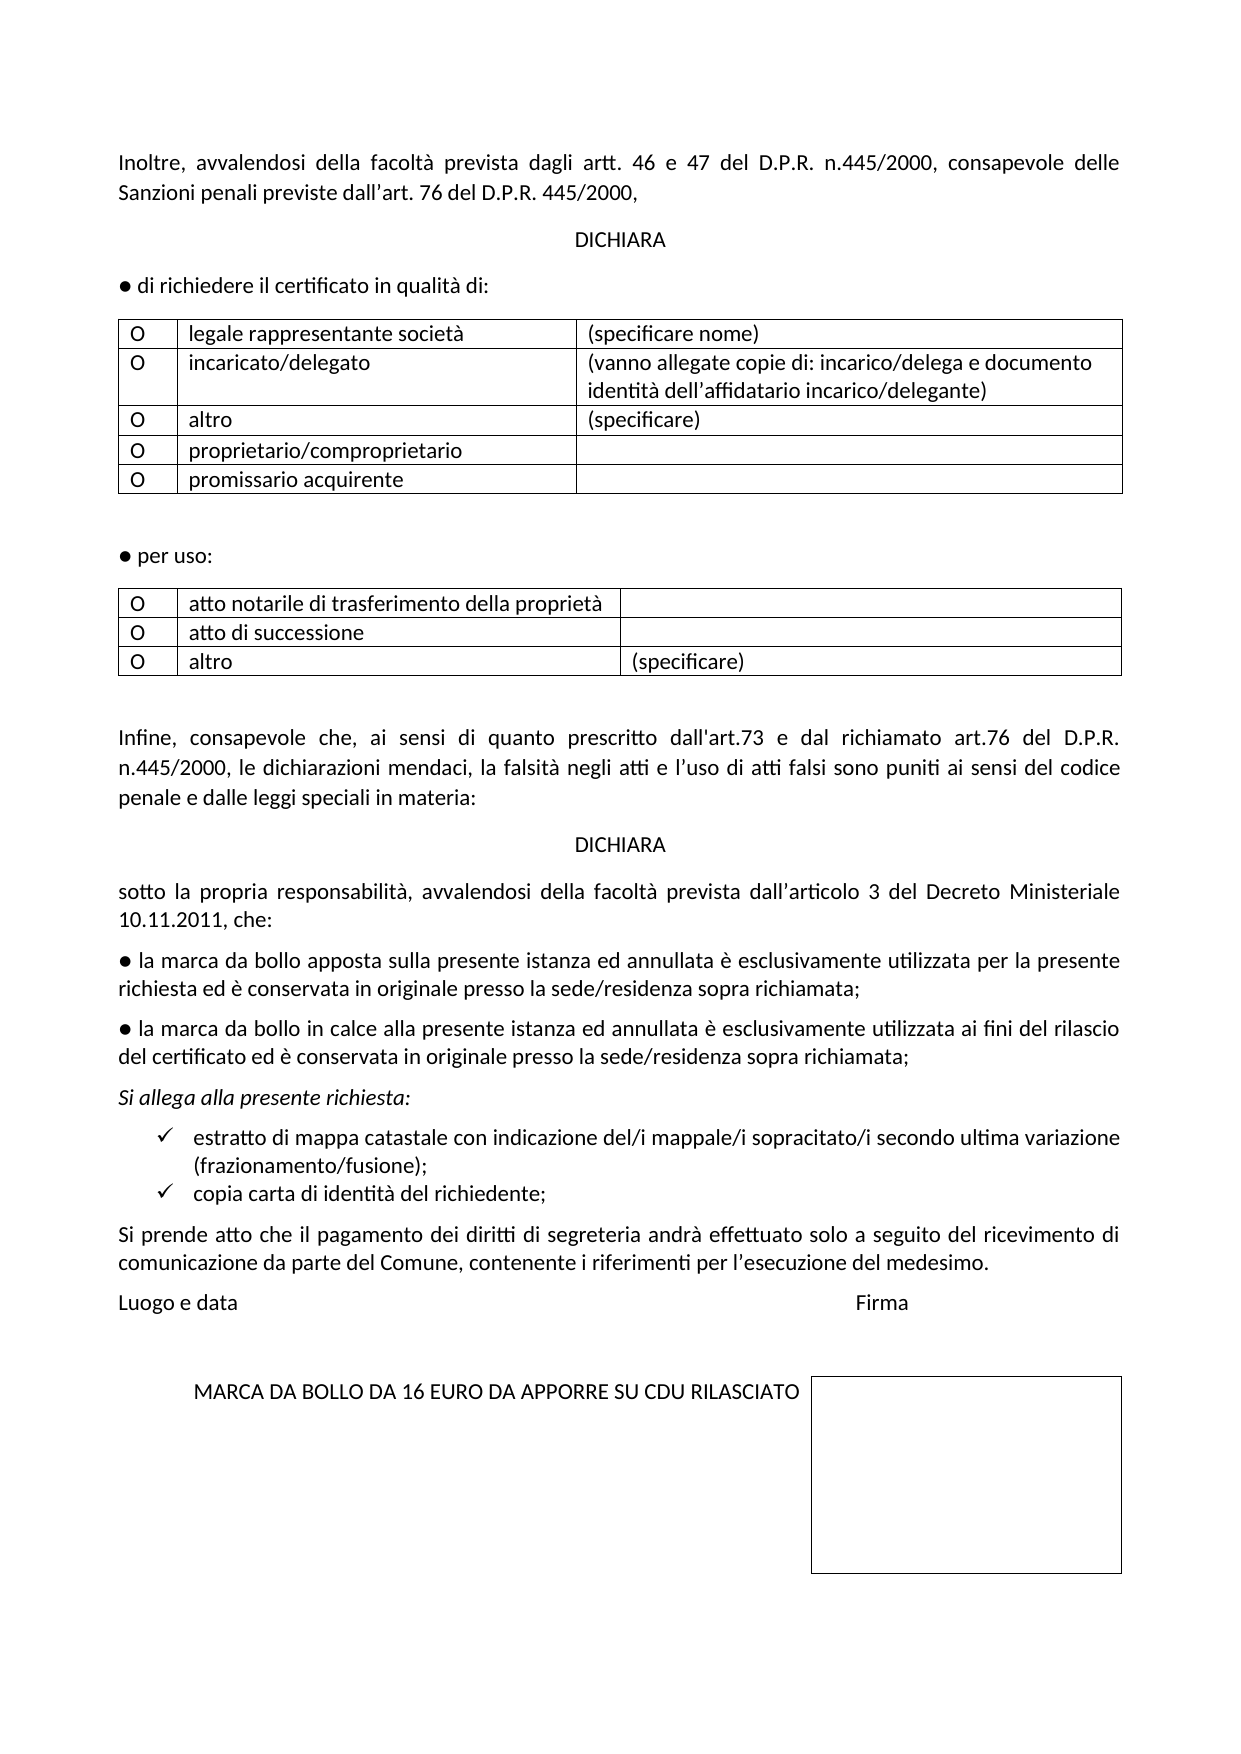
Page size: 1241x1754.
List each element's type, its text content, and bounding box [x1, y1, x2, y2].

table_header (specificare nome) [577, 320, 1122, 347]
table_cell proprietario/comproprietario [178, 436, 576, 464]
text Si prende atto che il pagamento dei diritti di segreteria andrà effettuato solo a seguito del ricevimento di comunicazione da parte del Comune, contenente i riferimenti per l’esecuzione del medesimo. [118, 1220, 1122, 1276]
table_cell O [119, 436, 177, 464]
table_header [812, 1377, 1121, 1573]
table_cell incaricato/delegato [178, 349, 576, 404]
text Si allega alla presente richiesta: [118, 1083, 1122, 1111]
list copia carta di identità del richiedente; [156, 1179, 1122, 1207]
table_header MARCA DA BOLLO DA 16 EURO DA APPORRE SU CDU RILASCIATO [118, 1376, 811, 1573]
table_cell O [119, 349, 177, 404]
text ● la marca da bollo apposta sulla presente istanza ed annullata è esclusivamente utilizzata per la presente richiesta ed è conservata in originale presso la sede/residenza sopra richiamata; [118, 946, 1122, 1002]
table_cell altro [178, 647, 620, 675]
text Luogo e data Firma [118, 1288, 1122, 1316]
text ● per uso: [118, 541, 1122, 569]
table_header O [119, 589, 177, 617]
table_cell [621, 618, 1121, 646]
table_cell O [119, 465, 177, 493]
text sotto la propria responsabilità, avvalendosi della facoltà prevista dall’articolo 3 del Decreto Ministeriale 10.11.2011, che: [118, 877, 1122, 933]
text ● di richiedere il certificato in qualità di: [118, 272, 1122, 299]
table_header [621, 589, 1121, 617]
text Inoltre, avvalendosi della facoltà prevista dagli artt. 46 e 47 del D.P.R. n.445/2000, consapevole delle Sanzioni penali previste dall’art. 76 del D.P.R. 445/2000, [118, 148, 1122, 206]
text DICHIARA [118, 830, 1122, 858]
table_cell [577, 436, 1122, 464]
table_header O [119, 320, 177, 347]
text Infine, consapevole che, ai sensi di quanto prescritto dall'art.73 e dal richiamato art.76 del D.P.R. n.445/2000, le dichiarazioni mendaci, la falsità negli atti e l’uso di atti falsi sono puniti ai sensi del codice penale e dalle leggi speciali in materia: [118, 723, 1122, 811]
table_cell O [119, 647, 177, 675]
list estratto di mappa catastale con indicazione del/i mappale/i sopracitato/i secondo ultima variazione (frazionamento/fusione); [156, 1123, 1122, 1179]
text DICHIARA [118, 225, 1122, 253]
table_cell O [119, 618, 177, 646]
table_cell (specificare) [577, 406, 1122, 435]
table_header atto notarile di trasferimento della proprietà [178, 589, 620, 617]
table_cell (vanno allegate copie di: incarico/delega e documento identità dell’affidatario incarico/delegante) [577, 349, 1122, 404]
table_cell promissario acquirente [178, 465, 576, 493]
table_cell O [119, 406, 177, 435]
table_cell [577, 465, 1122, 493]
table_header legale rappresentante società [178, 320, 576, 347]
table_cell (specificare) [621, 647, 1121, 675]
table_cell altro [178, 406, 576, 435]
table_cell atto di successione [178, 618, 620, 646]
text ● la marca da bollo in calce alla presente istanza ed annullata è esclusivamente utilizzata ai fini del rilascio del certificato ed è conservata in originale presso la sede/residenza sopra richiamata; [118, 1014, 1122, 1070]
